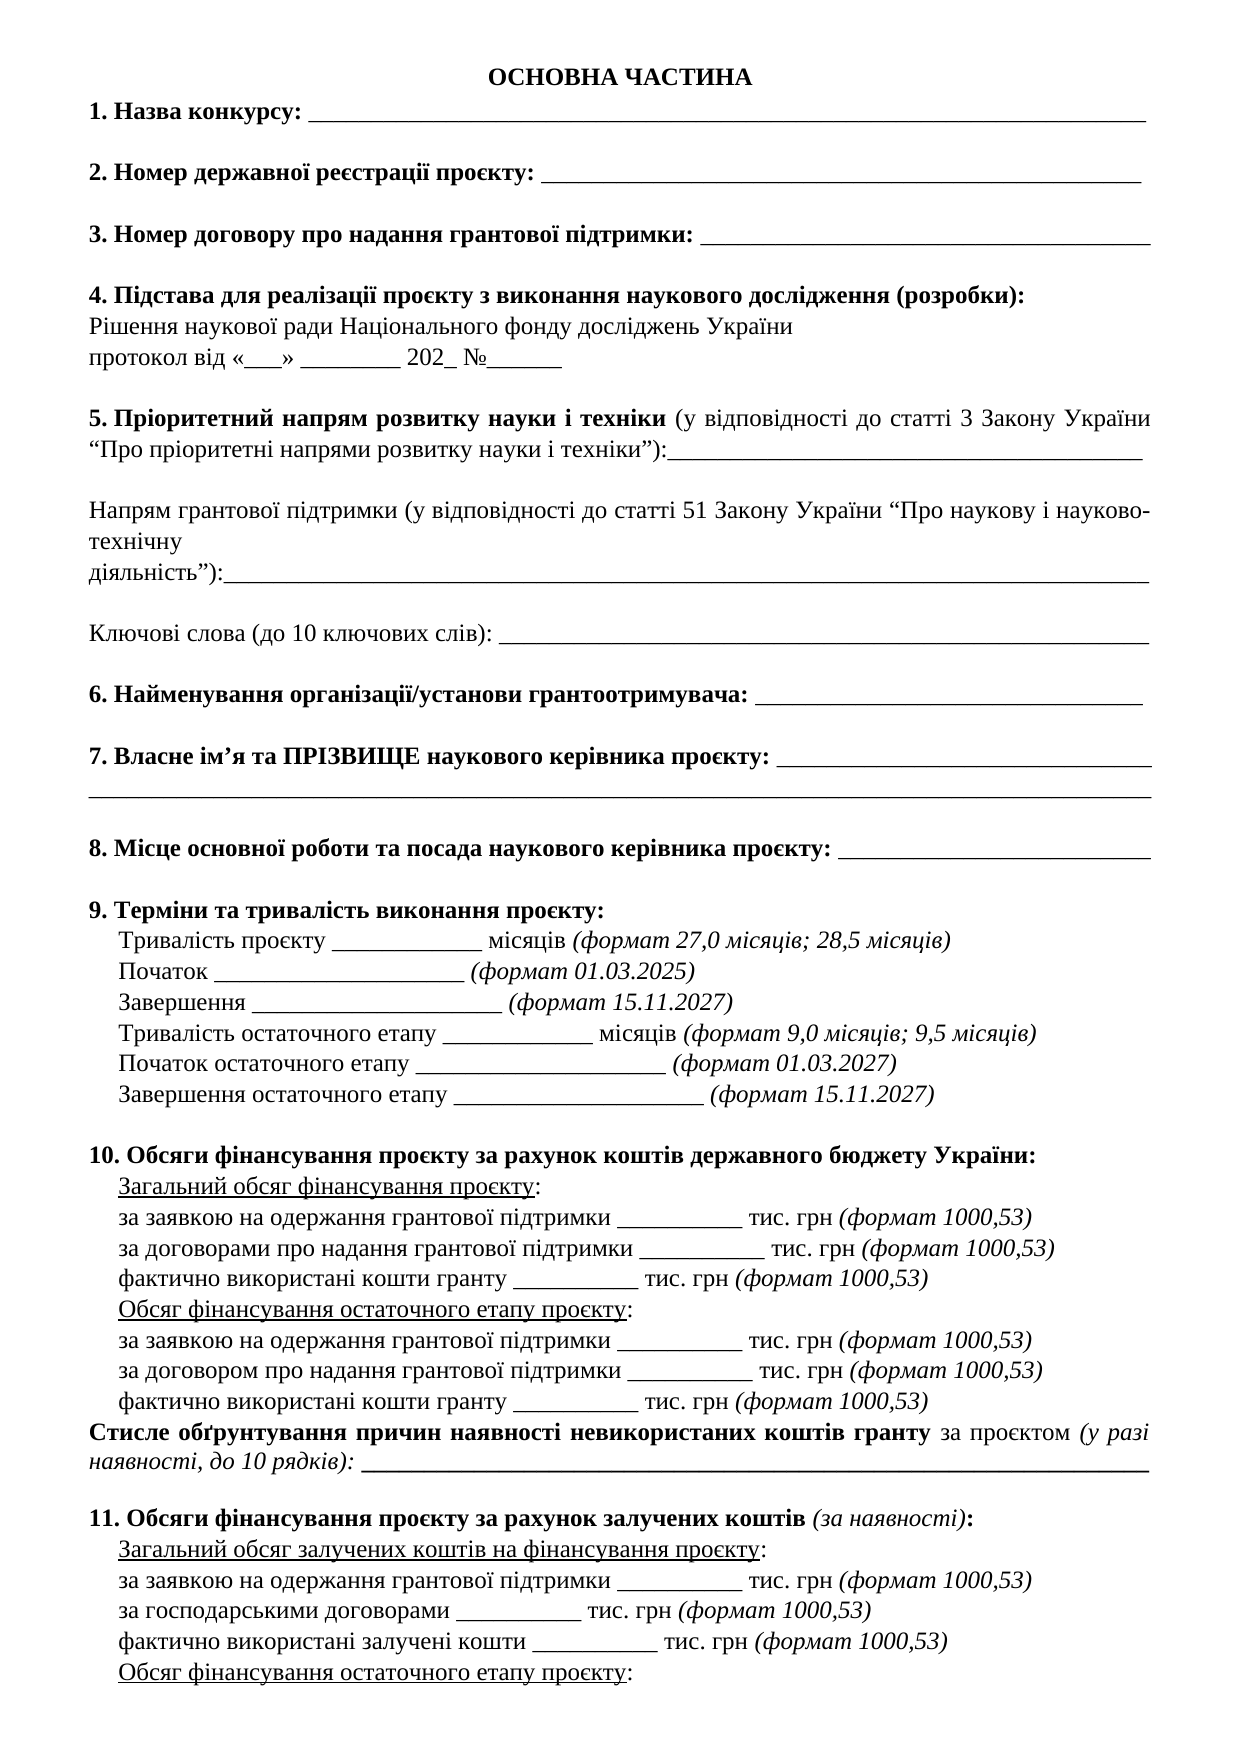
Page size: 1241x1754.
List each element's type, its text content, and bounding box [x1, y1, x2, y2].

text Початок остаточного етапу ____________________ (формат 01.03.2027) [89, 1048, 1152, 1077]
text Завершення остаточного етапу ____________________ (формат 15.11.2027) [89, 1079, 1152, 1108]
text Тривалість проєкту ____________ місяців (формат 27,0 місяців; 28,5 місяців) [89, 925, 1152, 954]
text за договором про надання грантової підтримки __________ тис. грн (формат 1000,53) [89, 1356, 1152, 1384]
text 8. Місце основної роботи та посада наукового керівника проєкту: _________________________ [89, 833, 1152, 862]
text Обсяг фінансування остаточного етапу проєкту: [89, 1294, 1152, 1323]
text 4. Підстава для реалізації проєкту з виконання наукового дослідження (розробки): [89, 280, 1152, 309]
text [89, 1626, 1152, 1655]
text протокол від «___» ________ 202_ №______ [89, 342, 1152, 370]
text за заявкою на одержання грантової підтримки __________ тис. грн (формат 1000,53) [89, 1325, 1152, 1354]
text за договорами про надання грантової підтримки __________ тис. грн (формат 1000,53) [89, 1233, 1152, 1261]
text фактично використані кошти гранту __________ тис. грн (формат 1000,53) [89, 1263, 1152, 1292]
text _____________________________________________________________________________________ [89, 772, 1152, 801]
text 3. Номер договору про надання грантової підтримки: ____________________________________ [89, 219, 1152, 247]
text 1. Назва конкурсу: ___________________________________________________________________ [89, 96, 1152, 124]
text Стисле обґрунтування причин наявності невикористаних коштів гранту за проєктом (у разі наявності, до 10 рядків): _______________________________________________________________ [89, 1417, 1152, 1474]
text 11. Обсяги фінансування проєкту за рахунок залучених коштів (за наявності): [89, 1503, 1152, 1532]
text Рішення наукової ради Національного фонду досліджень України [89, 311, 1152, 339]
text Завершення ____________________ (формат 15.11.2027) [89, 987, 1152, 1016]
text Напрям грантової підтримки (у відповідності до статті 51 Закону України “Про наукову і науково-технічну діяльність”):__________________________________________________________________________ [89, 495, 1152, 585]
text за заявкою на одержання грантової підтримки __________ тис. грн (формат 1000,53) [89, 1202, 1152, 1231]
text Загальний обсяг фінансування проєкту: [89, 1171, 1152, 1200]
text 2. Номер державної реєстрації проєкту: ________________________________________________ [89, 157, 1152, 186]
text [89, 1565, 1152, 1593]
text ОСНОВНА ЧАСТИНА [89, 62, 1152, 91]
text 9. Терміни та тривалість виконання проєкту: [89, 895, 1152, 923]
text 6. Найменування організації/установи грантоотримувача: _______________________________ [89, 679, 1152, 708]
text фактично використані кошти гранту __________ тис. грн (формат 1000,53) [89, 1386, 1152, 1415]
text Початок ____________________ (формат 01.03.2025) [89, 956, 1152, 985]
text 7. Власне ім’я та ПРІЗВИЩЕ наукового керівника проєкту: ______________________________ [89, 741, 1152, 770]
text 10. Обсяги фінансування проєкту за рахунок коштів державного бюджету України: [89, 1141, 1152, 1169]
text Тривалість остаточного етапу ____________ місяців (формат 9,0 місяців; 9,5 місяців) [89, 1018, 1152, 1046]
text Ключові слова (до 10 ключових слів): ____________________________________________________ [89, 618, 1152, 647]
text Загальний обсяг залучених коштів на фінансування проєкту: [89, 1534, 1152, 1563]
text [89, 1596, 1152, 1624]
text 5. Пріоритетний напрям розвитку науки і техніки (у відповідності до статті 3 Закону України “Про пріоритетні напрями розвитку науки і техніки”):______________________________________ [89, 403, 1152, 462]
text Обсяг фінансування остаточного етапу проєкту: [89, 1657, 1152, 1686]
